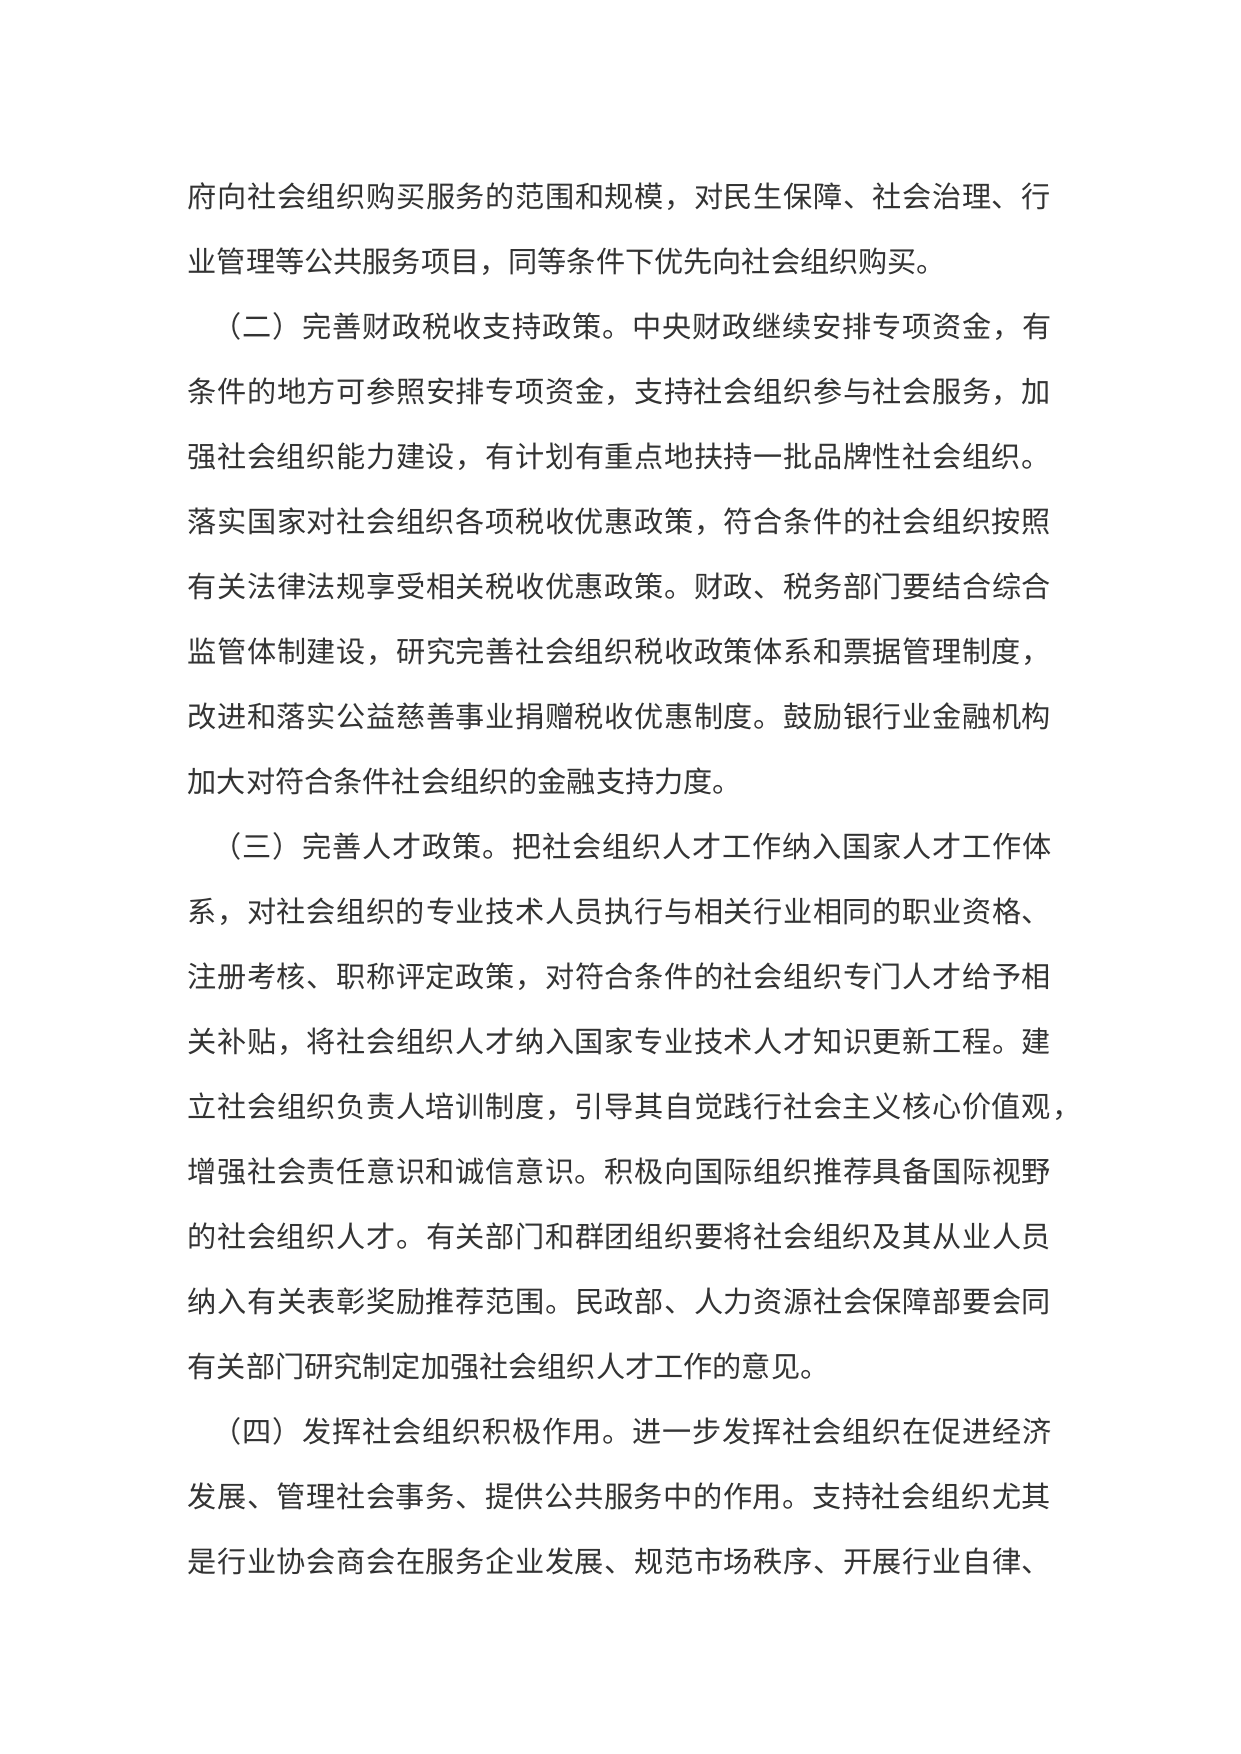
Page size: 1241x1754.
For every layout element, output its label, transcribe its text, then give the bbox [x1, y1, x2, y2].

text （三）完善人才政策。把社会组织人才工作纳入国家人才工作体系，对社会组织的专业技术人员执行与相关行业相同的职业资格、注册考核、职称评定政策，对符合条件的社会组织专门人才给予相关补贴，将社会组织人才纳入国家专业技术人才知识更新工程。建立社会组织负责人培训制度，引导其自觉践行社会主义核心价值观，增强社会责任意识和诚信意识。积极向国际组织推荐具备国际视野的社会组织人才。有关部门和群团组织要将社会组织及其从业人员纳入有关表彰奖励推荐范围。民政部、人力资源社会保障部要会同有关部门研究制定加强社会组织人才工作的意见。 [187, 812, 1053, 1397]
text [187, 162, 1053, 292]
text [187, 1397, 1053, 1592]
text （二）完善财政税收支持政策。中央财政继续安排专项资金，有条件的地方可参照安排专项资金，支持社会组织参与社会服务，加强社会组织能力建设，有计划有重点地扶持一批品牌性社会组织。落实国家对社会组织各项税收优惠政策，符合条件的社会组织按照有关法律法规享受相关税收优惠政策。财政、税务部门要结合综合监管体制建设，研究完善社会组织税收政策体系和票据管理制度，改进和落实公益慈善事业捐赠税收优惠制度。鼓励银行业金融机构加大对符合条件社会组织的金融支持力度。 [187, 292, 1053, 812]
